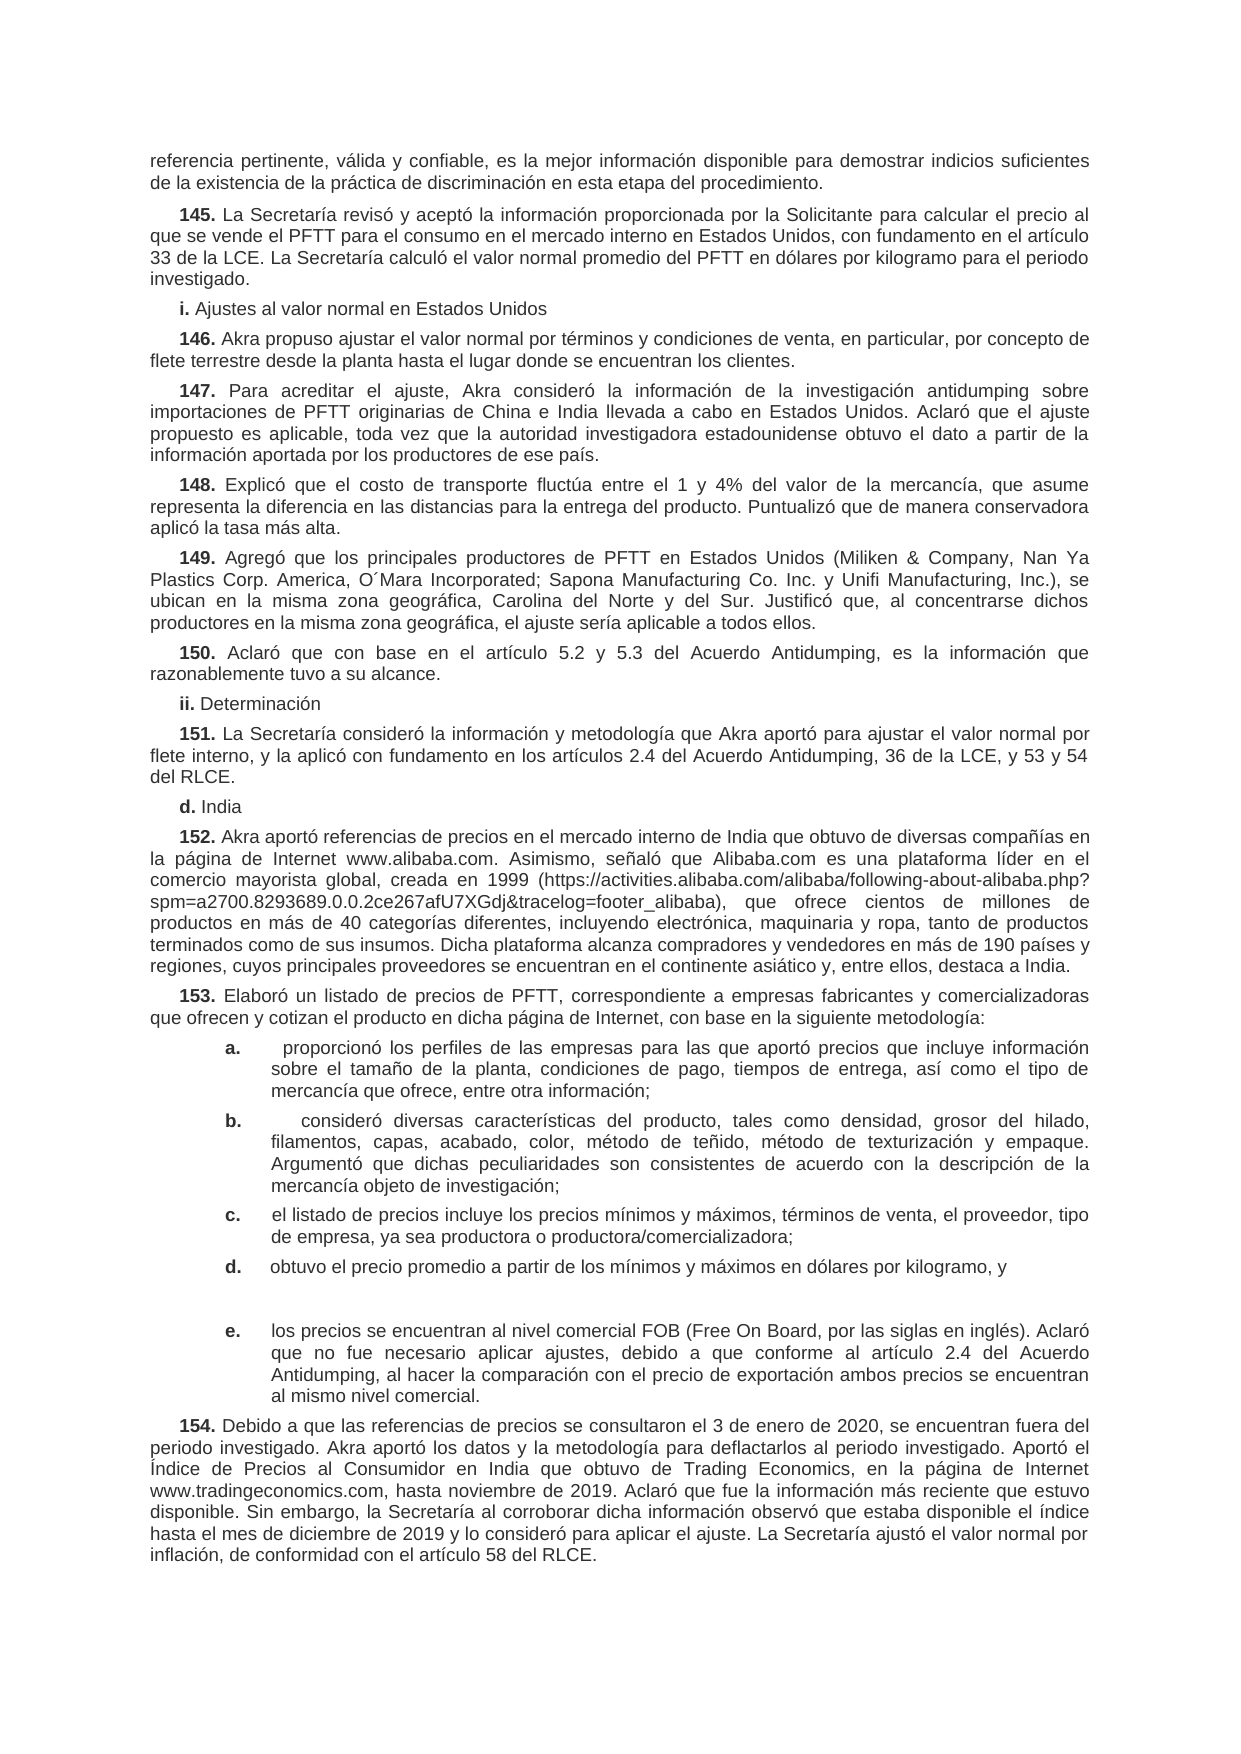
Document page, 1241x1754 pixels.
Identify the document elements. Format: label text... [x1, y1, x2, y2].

text 145. La Secretaría revisó y aceptó la información proporcionada por la Solicitante para calcular el precio al que se vende el PFTT para el consumo en el mercado interno en Estados Unidos, con fundamento en el artículo 33 de la LCE. La Secretaría calculó el valor normal promedio del PFTT en dólares por kilogramo para el periodo investigado. [150, 203, 1090, 290]
text e. los precios se encuentran al nivel comercial FOB (Free On Board, por las siglas en inglés). Aclaró que no fue necesario aplicar ajustes, debido a que conforme al artículo 2.4 del Acuerdo Antidumping, al hacer la comparación con el precio de exportación ambos precios se encuentran al mismo nivel comercial. [225, 1320, 1090, 1407]
text 148. Explicó que el costo de transporte fluctúa entre el 1 y 4% del valor de la mercancía, que asume representa la diferencia en las distancias para la entrega del producto. Puntualizó que de manera conservadora aplicó la tasa más alta. [150, 474, 1090, 539]
text d. obtuvo el precio promedio a partir de los mínimos y máximos en dólares por kilogramo, y [225, 1256, 1090, 1277]
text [150, 150, 1090, 193]
text c. el listado de precios incluye los precios mínimos y máximos, términos de venta, el proveedor, tipo de empresa, ya sea productora o productora/comercializadora; [225, 1204, 1090, 1247]
text 146. Akra propuso ajustar el valor normal por términos y condiciones de venta, en particular, por concepto de flete terrestre desde la planta hasta el lugar donde se encuentran los clientes. [150, 328, 1090, 371]
text d. India [150, 796, 1090, 818]
text b. consideró diversas características del producto, tales como densidad, grosor del hilado, filamentos, capas, acabado, color, método de teñido, método de texturización y empaque. Argumentó que dichas peculiaridades son consistentes de acuerdo con la descripción de la mercancía objeto de investigación; [225, 1110, 1090, 1196]
text 152. Akra aportó referencias de precios en el mercado interno de India que obtuvo de diversas compañías en la página de Internet www.alibaba.com. Asimismo, señaló que Alibaba.com es una plataforma líder en el comercio mayorista global, creada en 1999 (https://activities.alibaba.com/alibaba/following-about-alibaba.php?spm=a2700.8293689.0.0.2ce267afU7XGdj&tracelog=footer_alibaba), que ofrece cientos de millones de productos en más de 40 categorías diferentes, incluyendo electrónica, maquinaria y ropa, tanto de productos terminados como de sus insumos. Dicha plataforma alcanza compradores y vendedores en más de 190 países y regiones, cuyos principales proveedores se encuentran en el continente asiático y, entre ellos, destaca a India. [150, 826, 1090, 977]
text 154. Debido a que las referencias de precios se consultaron el 3 de enero de 2020, se encuentran fuera del periodo investigado. Akra aportó los datos y la metodología para deflactarlos al periodo investigado. Aportó el Índice de Precios al Consumidor en India que obtuvo de Trading Economics, en la página de Internet www.tradingeconomics.com, hasta noviembre de 2019. Aclaró que fue la información más reciente que estuvo disponible. Sin embargo, la Secretaría al corroborar dicha información observó que estaba disponible el índice hasta el mes de diciembre de 2019 y lo consideró para aplicar el ajuste. La Secretaría ajustó el valor normal por inflación, de conformidad con el artículo 58 del RLCE. [150, 1415, 1090, 1566]
text 147. Para acreditar el ajuste, Akra consideró la información de la investigación antidumping sobre importaciones de PFTT originarias de China e India llevada a cabo en Estados Unidos. Aclaró que el ajuste propuesto es aplicable, toda vez que la autoridad investigadora estadounidense obtuvo el dato a partir de la información aportada por los productores de ese país. [150, 379, 1090, 466]
text i. Ajustes al valor normal en Estados Unidos [150, 298, 1090, 320]
text a. proporcionó los perfiles de las empresas para las que aportó precios que incluye información sobre el tamaño de la planta, condiciones de pago, tiempos de entrega, así como el tipo de mercancía que ofrece, entre otra información; [225, 1037, 1090, 1101]
text ii. Determinación [150, 693, 1090, 715]
text 149. Agregó que los principales productores de PFTT en Estados Unidos (Miliken & Company, Nan Ya Plastics Corp. America, O´Mara Incorporated; Sapona Manufacturing Co. Inc. y Unifi Manufacturing, Inc.), se ubican en la misma zona geográfica, Carolina del Norte y del Sur. Justificó que, al concentrarse dichos productores en la misma zona geográfica, el ajuste sería aplicable a todos ellos. [150, 547, 1090, 633]
text 153. Elaboró un listado de precios de PFTT, correspondiente a empresas fabricantes y comercializadoras que ofrecen y cotizan el producto en dicha página de Internet, con base en la siguiente metodología: [150, 985, 1090, 1028]
text 151. La Secretaría consideró la información y metodología que Akra aportó para ajustar el valor normal por flete interno, y la aplicó con fundamento en los artículos 2.4 del Acuerdo Antidumping, 36 de la LCE, y 53 y 54 del RLCE. [150, 723, 1090, 788]
text 150. Aclaró que con base en el artículo 5.2 y 5.3 del Acuerdo Antidumping, es la información que razonablemente tuvo a su alcance. [150, 642, 1090, 685]
